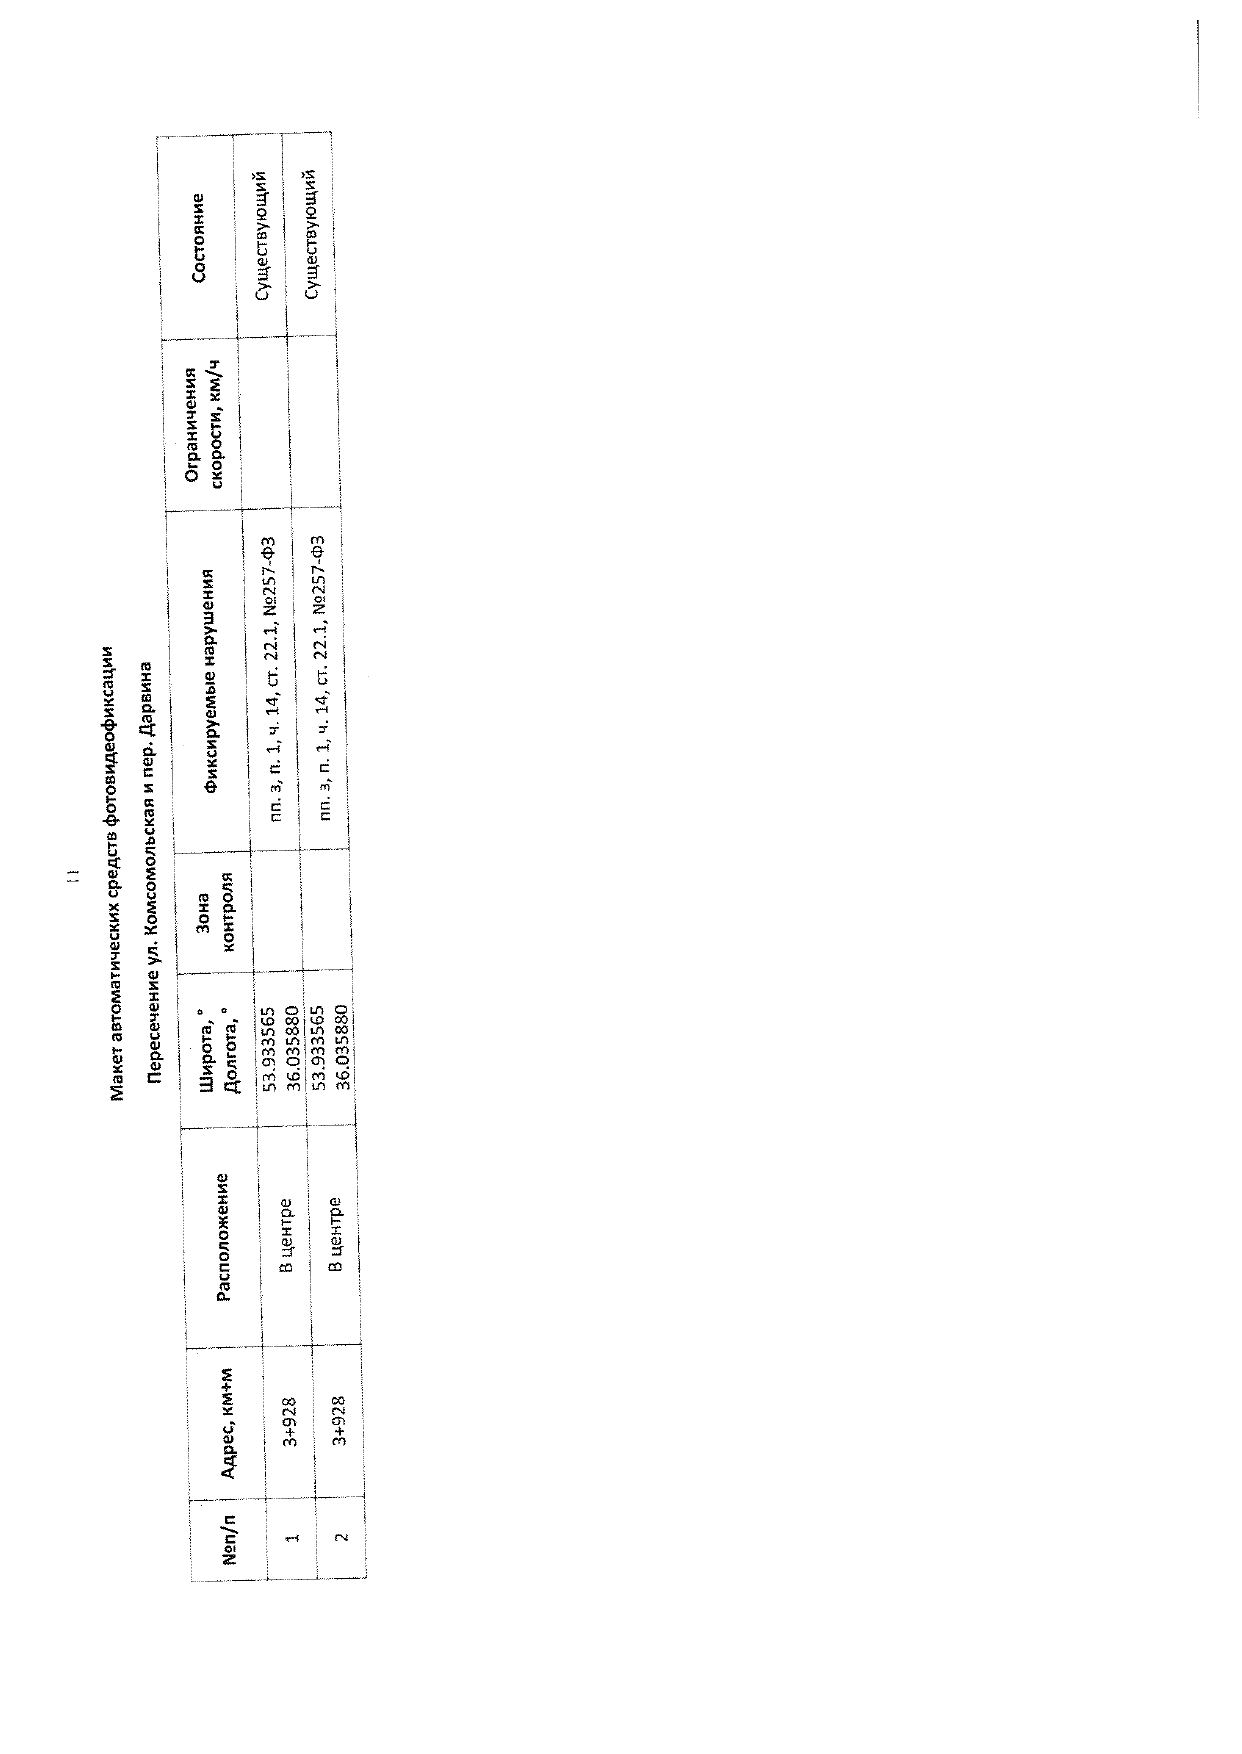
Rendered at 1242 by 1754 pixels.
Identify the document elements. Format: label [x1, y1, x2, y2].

picture [67, 20, 1199, 1582]
